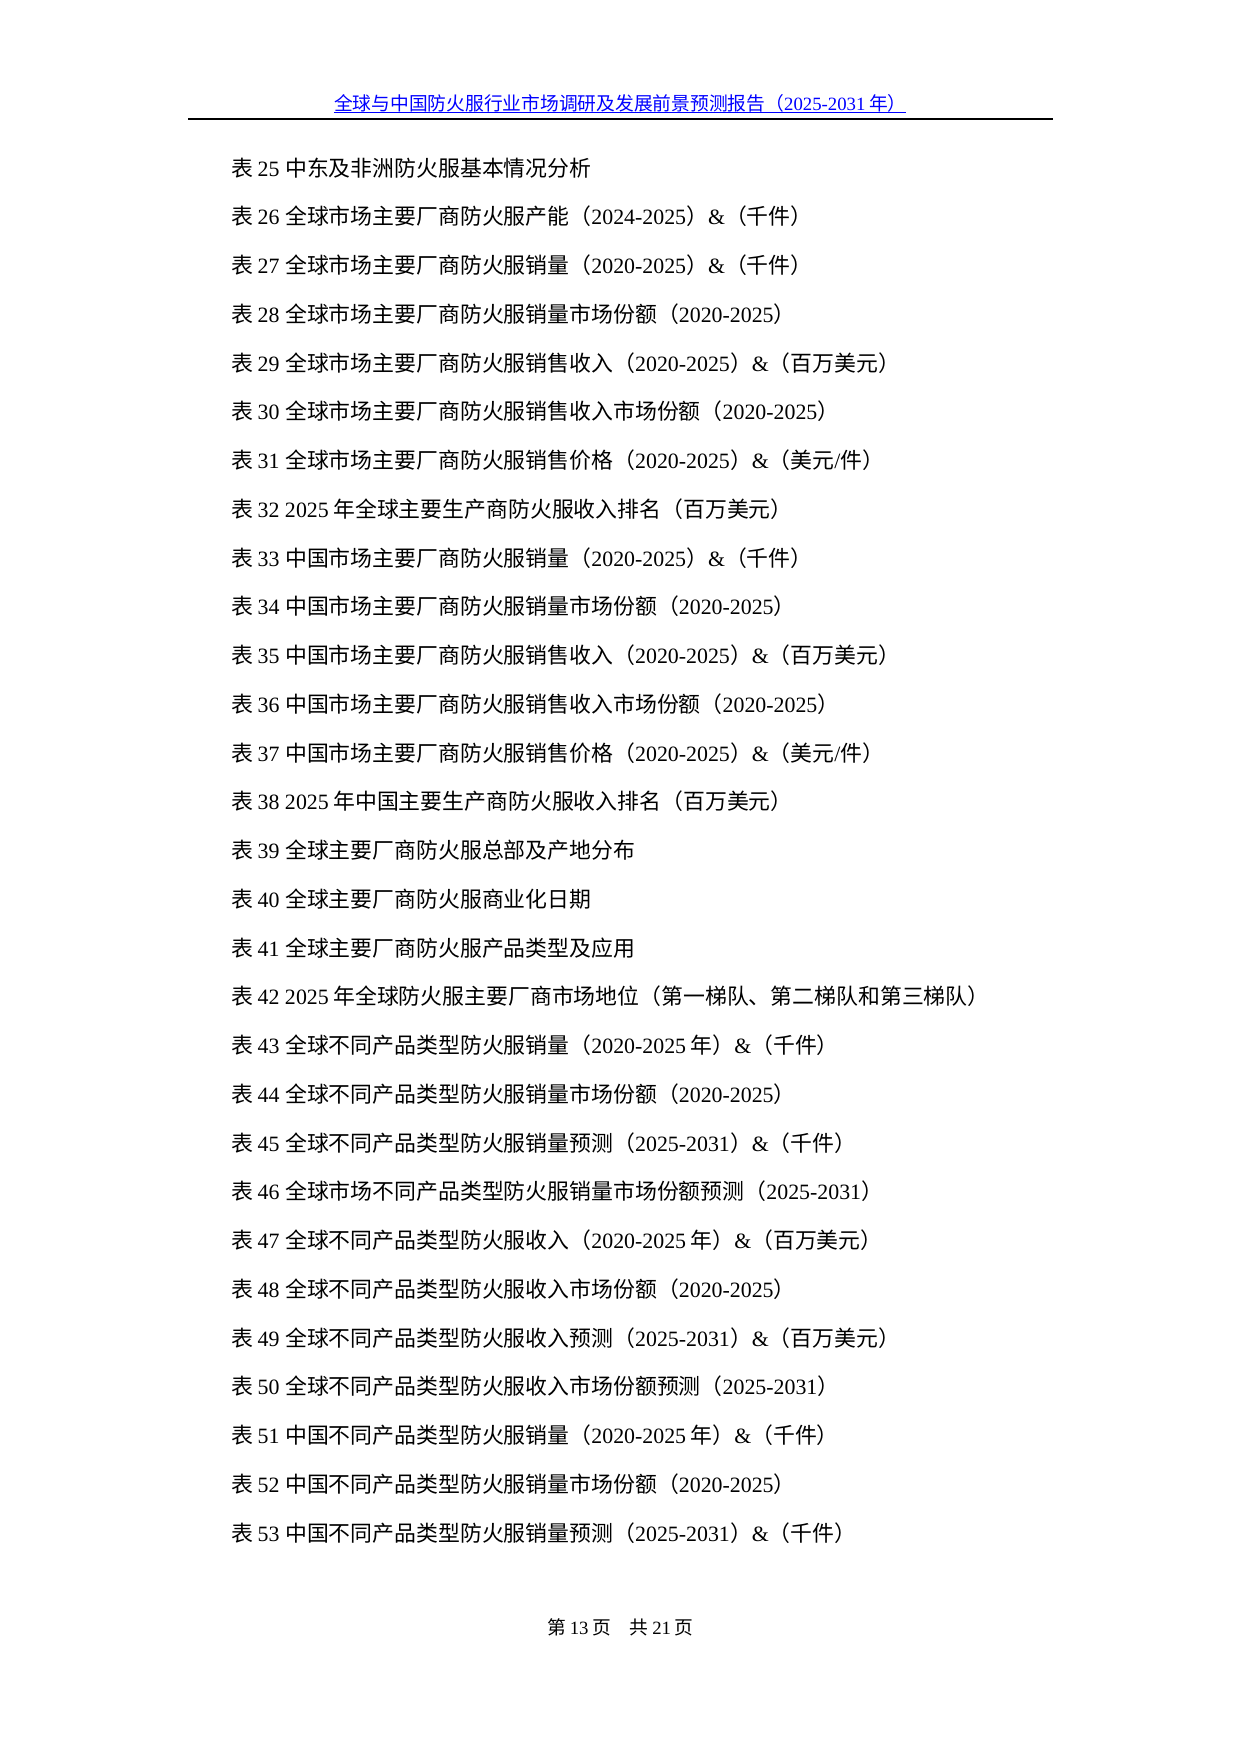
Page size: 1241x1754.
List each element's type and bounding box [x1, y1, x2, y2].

text [187, 150, 1053, 1548]
